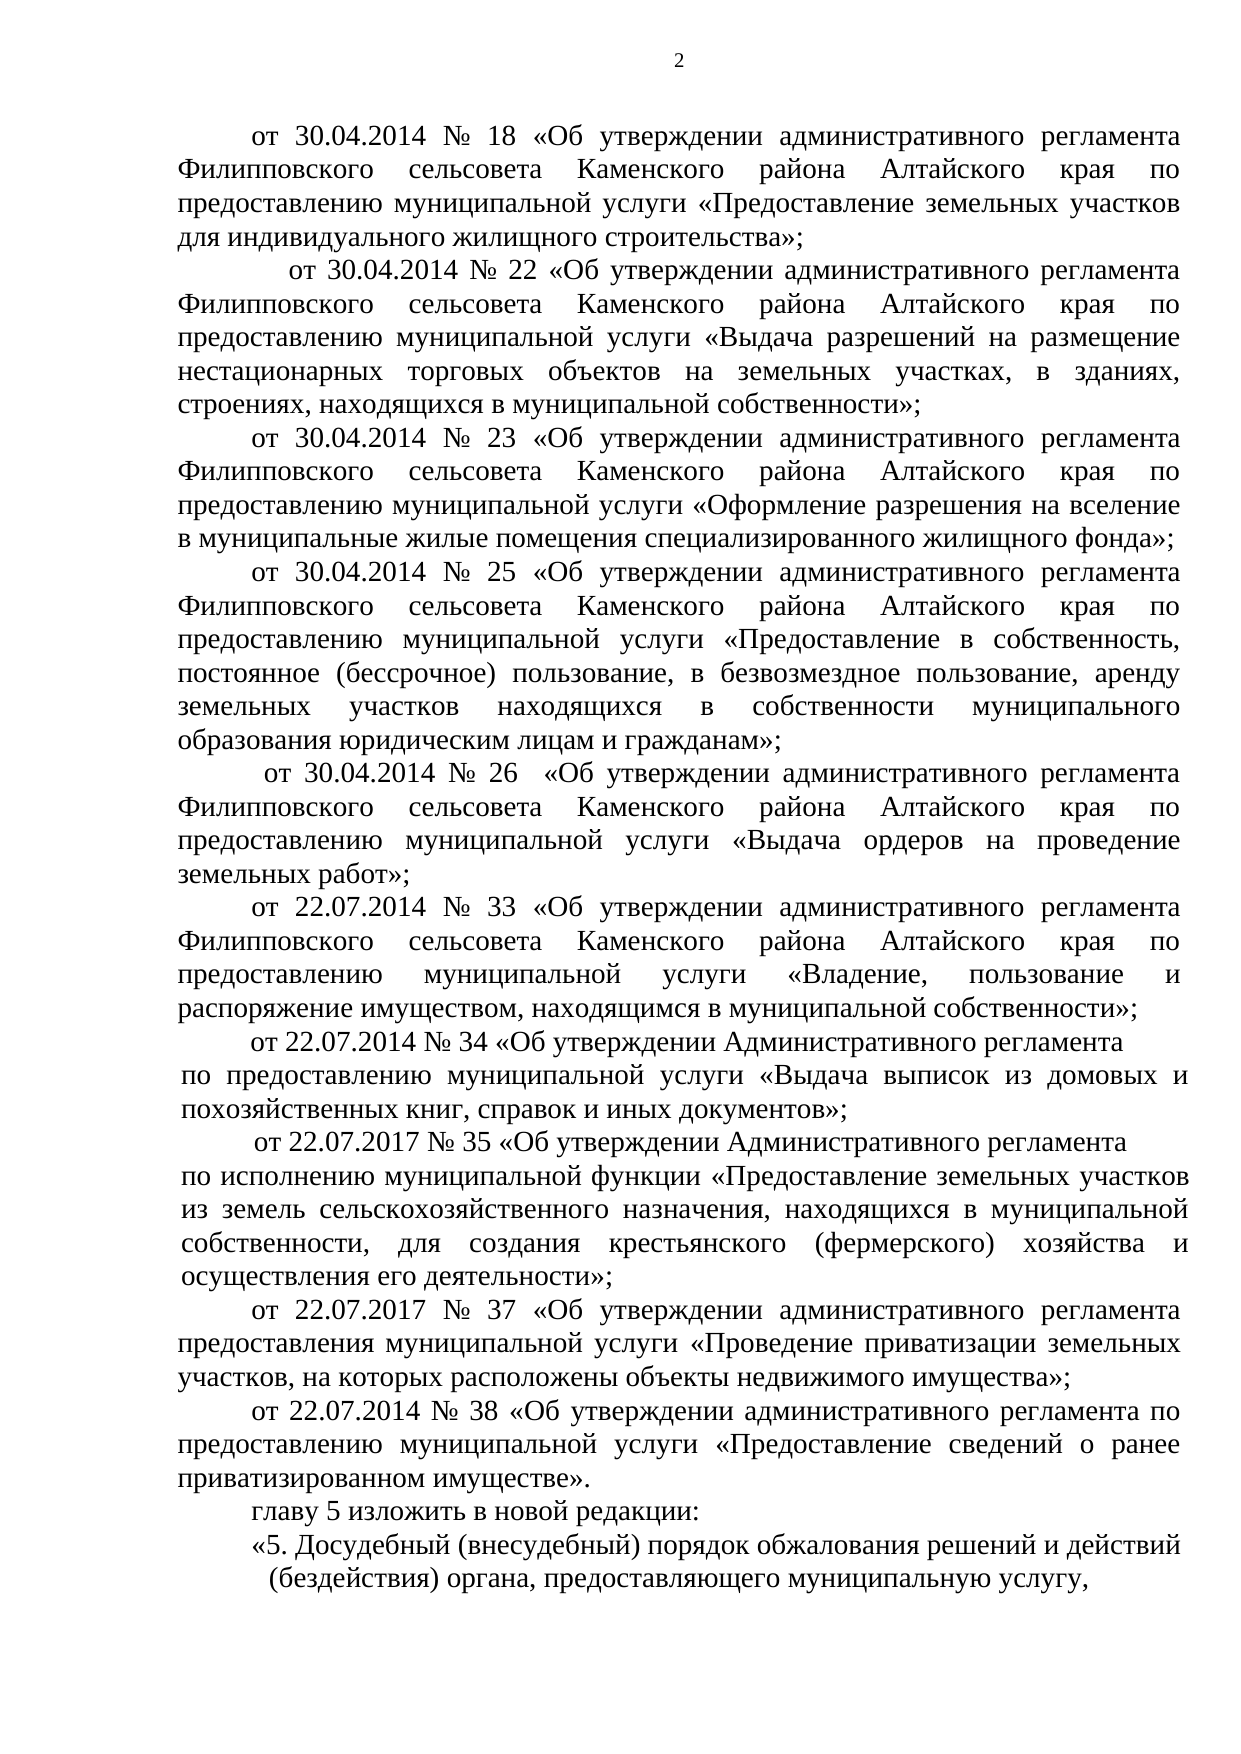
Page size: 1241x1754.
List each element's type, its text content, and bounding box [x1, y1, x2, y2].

text от 22.07.2017 № 37 «Об утверждении административного регламента предоставления муниципальной услуги «Проведение приватизации земельных участков, на которых расположены объекты недвижимого имущества»; [177, 1292, 1181, 1393]
text от 30.04.2014 № 25 «Об утверждении административного регламента Филипповского сельсовета Каменского района Алтайского края по предоставлению муниципальной услуги «Предоставление в собственность, постоянное (бессрочное) пользование, в безвозмездное пользование, аренду земельных участков находящихся в собственности муниципального образования юридическим лицам и гражданам»; [177, 554, 1181, 755]
text от 22.07.2014 № 38 «Об утверждении административного регламента по предоставлению муниципальной услуги «Предоставление сведений о ранее приватизированном имуществе». [177, 1393, 1181, 1493]
text от 22.07.2014 № 33 «Об утверждении административного регламента Филипповского сельсовета Каменского района Алтайского края по предоставлению муниципальной услуги «Владение, пользование и распоряжение имуществом, находящимся в муниципальной собственности»; [177, 889, 1181, 1024]
text от 22.07.2014 № 34 «Об утверждении Административного регламента [177, 1024, 1190, 1057]
text от 22.07.2017 № 35 «Об утверждении Административного регламента [181, 1124, 1190, 1158]
text по предоставлению муниципальной услуги «Выдача выписок из домовых и похозяйственных книг, справок и иных документов»; [181, 1057, 1190, 1124]
text от 30.04.2014 № 26 «Об утверждении административного регламента Филипповского сельсовета Каменского района Алтайского края по предоставлению муниципальной услуги «Выдача ордеров на проведение земельных работ»; [177, 755, 1181, 889]
text главу 5 изложить в новой редакции: [177, 1493, 1181, 1527]
text от 30.04.2014 № 18 «Об утверждении административного регламента Филипповского сельсовета Каменского района Алтайского края по предоставлению муниципальной услуги «Предоставление земельных участков для индивидуального жилищного строительства»; [177, 118, 1181, 252]
text от 30.04.2014 № 22 «Об утверждении административного регламента Филипповского сельсовета Каменского района Алтайского края по предоставлению муниципальной услуги «Выдача разрешений на размещение нестационарных торговых объектов на земельных участках, в зданиях, строениях, находящихся в муниципальной собственности»; [177, 252, 1181, 420]
text от 30.04.2014 № 23 «Об утверждении административного регламента Филипповского сельсовета Каменского района Алтайского края по предоставлению муниципальной услуги «Оформление разрешения на вселение в муниципальные жилые помещения специализированного жилищного фонда»; [177, 420, 1181, 554]
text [177, 1527, 1181, 1594]
text по исполнению муниципальной функции «Предоставление земельных участков из земель сельскохозяйственного назначения, находящихся в муниципальной собственности, для создания крестьянского (фермерского) хозяйства и осуществления его деятельности»; [181, 1158, 1190, 1292]
